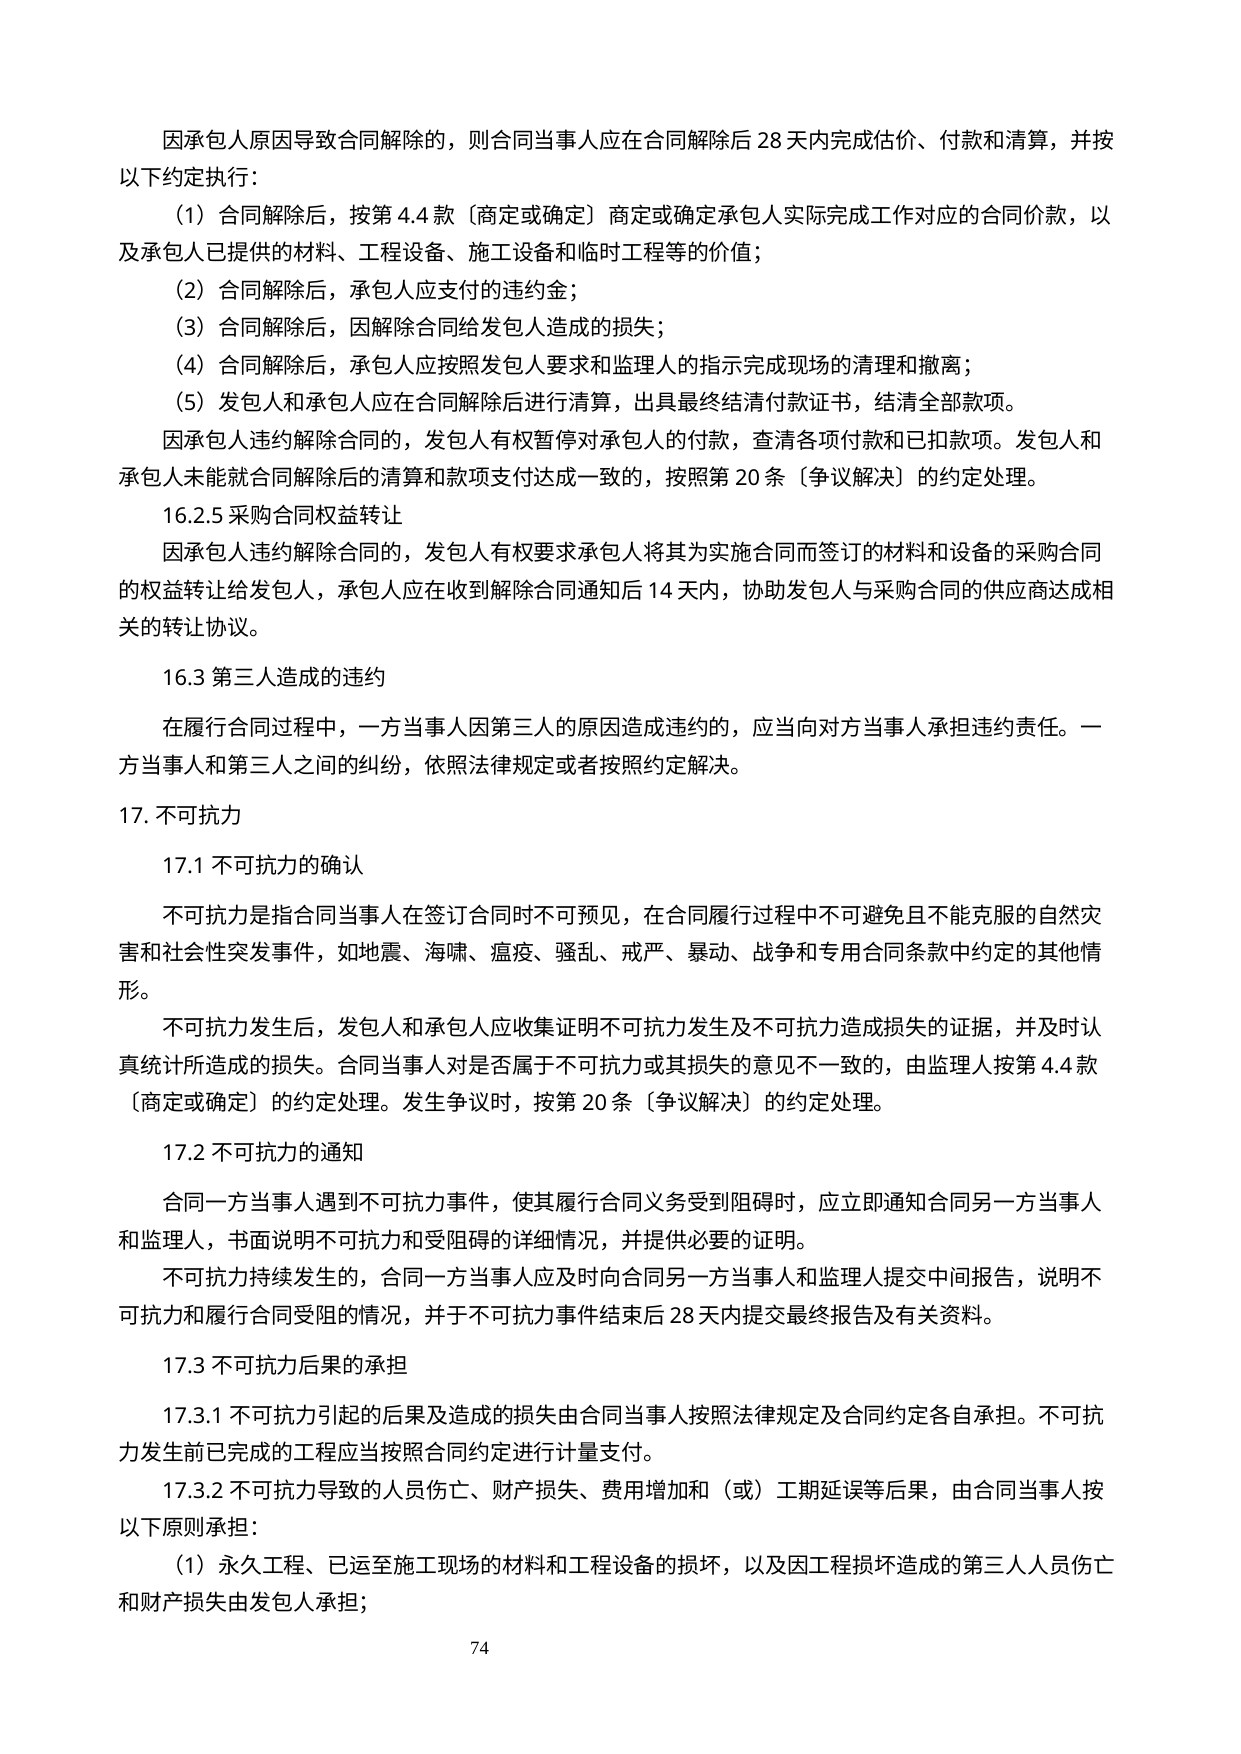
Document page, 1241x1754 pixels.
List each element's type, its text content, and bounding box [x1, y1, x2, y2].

text （2）合同解除后，承包人应支付的违约金； [118, 268, 1122, 306]
text （4）合同解除后，承包人应按照发包人要求和监理人的指示完成现场的清理和撤离； [118, 343, 1122, 381]
text 16.2.5采购合同权益转让 [118, 493, 1122, 531]
text 因承包人违约解除合同的，发包人有权要求承包人将其为实施合同而签订的材料和设备的采购合同的权益转让给发包人，承包人应在收到解除合同通知后14天内，协助发包人与采购合同的供应商达成相关的转让协议。 [118, 531, 1122, 643]
subtitle 16.3 第三人造成的违约 [118, 656, 1122, 693]
text （3）合同解除后，因解除合同给发包人造成的损失； [118, 306, 1122, 343]
text （5）发包人和承包人应在合同解除后进行清算，出具最终结清付款证书，结清全部款项。 [118, 381, 1122, 418]
subtitle 17.1 不可抗力的确认 [118, 843, 1122, 881]
text 不可抗力是指合同当事人在签订合同时不可预见，在合同履行过程中不可避免且不能克服的自然灾害和社会性突发事件，如地震、海啸、瘟疫、骚乱、戒严、暴动、战争和专用合同条款中约定的其他情形。 [118, 893, 1122, 1006]
text （1）合同解除后，按第4.4款〔商定或确定〕商定或确定承包人实际完成工作对应的合同价款，以及承包人已提供的材料、工程设备、施工设备和临时工程等的价值； [118, 193, 1122, 268]
text 不可抗力持续发生的，合同一方当事人应及时向合同另一方当事人和监理人提交中间报告，说明不可抗力和履行合同受阻的情况，并于不可抗力事件结束后28天内提交最终报告及有关资料。 [118, 1256, 1122, 1331]
subtitle 17.2 不可抗力的通知 [118, 1131, 1122, 1168]
text 17.3.2 不可抗力导致的人员伤亡、财产损失、费用增加和（或）工期延误等后果，由合同当事人按以下原则承担： [118, 1468, 1122, 1543]
subtitle 17. 不可抗力 [118, 793, 1122, 831]
text 在履行合同过程中，一方当事人因第三人的原因造成违约的，应当向对方当事人承担违约责任。一方当事人和第三人之间的纠纷，依照法律规定或者按照约定解决。 [118, 706, 1122, 781]
text 因承包人原因导致合同解除的，则合同当事人应在合同解除后28天内完成估价、付款和清算，并按以下约定执行： [118, 118, 1122, 193]
subtitle 17.3 不可抗力后果的承担 [118, 1343, 1122, 1381]
text 因承包人违约解除合同的，发包人有权暂停对承包人的付款，查清各项付款和已扣款项。发包人和承包人未能就合同解除后的清算和款项支付达成一致的，按照第20条〔争议解决〕的约定处理。 [118, 418, 1122, 493]
text 17.3.1 不可抗力引起的后果及造成的损失由合同当事人按照法律规定及合同约定各自承担。不可抗力发生前已完成的工程应当按照合同约定进行计量支付。 [118, 1393, 1122, 1468]
text 合同一方当事人遇到不可抗力事件，使其履行合同义务受到阻碍时，应立即通知合同另一方当事人和监理人，书面说明不可抗力和受阻碍的详细情况，并提供必要的证明。 [118, 1181, 1122, 1256]
text （1）永久工程、已运至施工现场的材料和工程设备的损坏，以及因工程损坏造成的第三人人员伤亡和财产损失由发包人承担； [118, 1543, 1122, 1618]
text 不可抗力发生后，发包人和承包人应收集证明不可抗力发生及不可抗力造成损失的证据，并及时认真统计所造成的损失。合同当事人对是否属于不可抗力或其损失的意见不一致的，由监理人按第4.4款〔商定或确定〕的约定处理。发生争议时，按第20条〔争议解决〕的约定处理。 [118, 1006, 1122, 1118]
